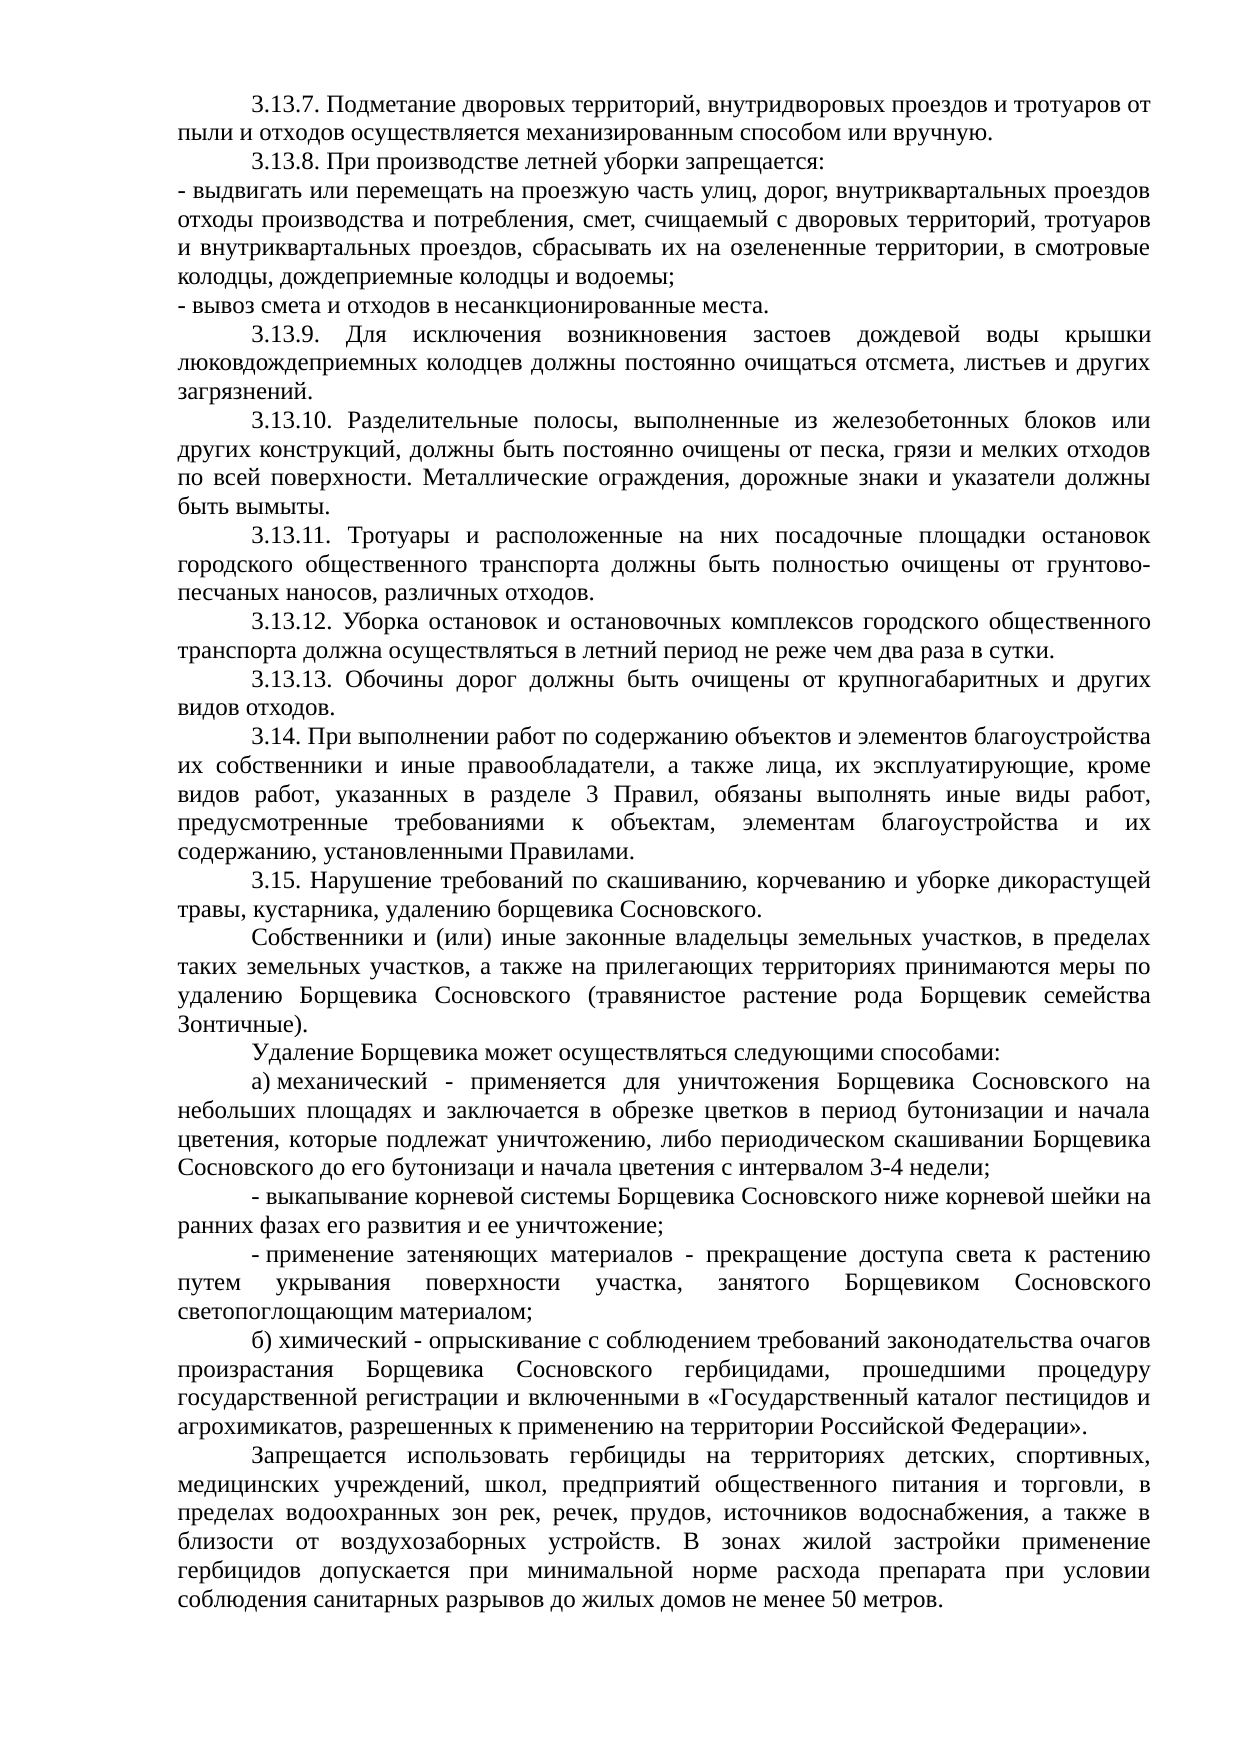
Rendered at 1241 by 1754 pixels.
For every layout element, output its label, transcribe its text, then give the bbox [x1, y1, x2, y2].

text 3.13.10. Разделительные полосы, выполненные из железобетонных блоков или других конструкций, должны быть постоянно очищены от песка, грязи и мелких отходов по всей поверхности. Металлические ограждения, дорожные знаки и указатели должны быть вымыты. [177, 405, 1152, 520]
text Собственники и (или) иные законные владельцы земельных участков, в пределах таких земельных участков, а также на прилегающих территориях принимаются меры по удалению Борщевика Сосновского (травянистое растение рода Борщевик семейства Зонтичные). [177, 922, 1152, 1037]
text - применение затеняющих материалов - прекращение доступа света к растению путем укрывания поверхности участка, занятого Борщевиком Сосновского светопоглощающим материалом; [177, 1239, 1152, 1325]
text - выдвигать или перемещать на проезжую часть улиц, дорог, внутриквартальных проездов отходы производства и потребления, смет, счищаемый с дворовых территорий, тротуаров и внутриквартальных проездов, сбрасывать их на озелененные территории, в смотровые колодцы, дождеприемные колодцы и водоемы; [177, 175, 1152, 290]
text а) механический - применяется для уничтожения Борщевика Сосновского на небольших площадях и заключается в обрезке цветков в период бутонизации и начала цветения, которые подлежат уничтожению, либо периодическом скашивании Борщевика Сосновского до его бутонизаци и начала цветения с интервалом 3-4 недели; [177, 1066, 1152, 1181]
text - выкапывание корневой системы Борщевика Сосновского ниже корневой шейки на ранних фазах его развития и ее уничтожение; [177, 1181, 1152, 1239]
text Удаление Борщевика может осуществляться следующими способами: [177, 1037, 1152, 1066]
text б) химический - опрыскивание с соблюдением требований законодательства очагов произрастания Борщевика Сосновского гербицидами, прошедшими процедуру государственной регистрации и включенными в «Государственный каталог пестицидов и агрохимикатов, разрешенных к применению на территории Российской Федерации». [177, 1325, 1152, 1440]
text 3.13.12. Уборка остановок и остановочных комплексов городского общественного транспорта должна осуществляться в летний период не реже чем два раза в сутки. [177, 606, 1152, 664]
text 3.13.11. Тротуары и расположенные на них посадочные площадки остановок городского общественного транспорта должны быть полностью очищены от грунтово-песчаных наносов, различных отходов. [177, 520, 1152, 606]
text 3.13.7. Подметание дворовых территорий, внутридворовых проездов и тротуаров от пыли и отходов осуществляется механизированным способом или вручную. [177, 89, 1152, 146]
text 3.15. Нарушение требований по скашиванию, корчеванию и уборке дикорастущей травы, кустарника, удалению борщевика Сосновского. [177, 865, 1152, 922]
text 3.13.9. Для исключения возникновения застоев дождевой воды крышки люковдождеприемных колодцев должны постоянно очищаться отсмета, листьев и других загрязнений. [177, 319, 1152, 405]
text Запрещается использовать гербициды на территориях детских, спортивных, медицинских учреждений, школ, предприятий общественного питания и торговли, в пределах водоохранных зон рек, речек, прудов, источников водоснабжения, а также в близости от воздухозаборных устройств. В зонах жилой застройки применение гербицидов допускается при минимальной норме расхода препарата при условии соблюдения санитарных разрывов до жилых домов не менее 50 метров. [177, 1440, 1152, 1612]
text 3.13.13. Обочины дорог должны быть очищены от крупногабаритных и других видов отходов. [177, 664, 1152, 721]
text 3.14. При выполнении работ по содержанию объектов и элементов благоустройства их собственники и иные правообладатели, а также лица, их эксплуатирующие, кроме видов работ, указанных в разделе 3 Правил, обязаны выполнять иные виды работ, предусмотренные требованиями к объектам, элементам благоустройства и их содержанию, установленными Правилами. [177, 721, 1152, 865]
text - вывоз смета и отходов в несанкционированные места. [177, 290, 1152, 319]
text 3.13.8. При производстве летней уборки запрещается: [177, 146, 1152, 175]
